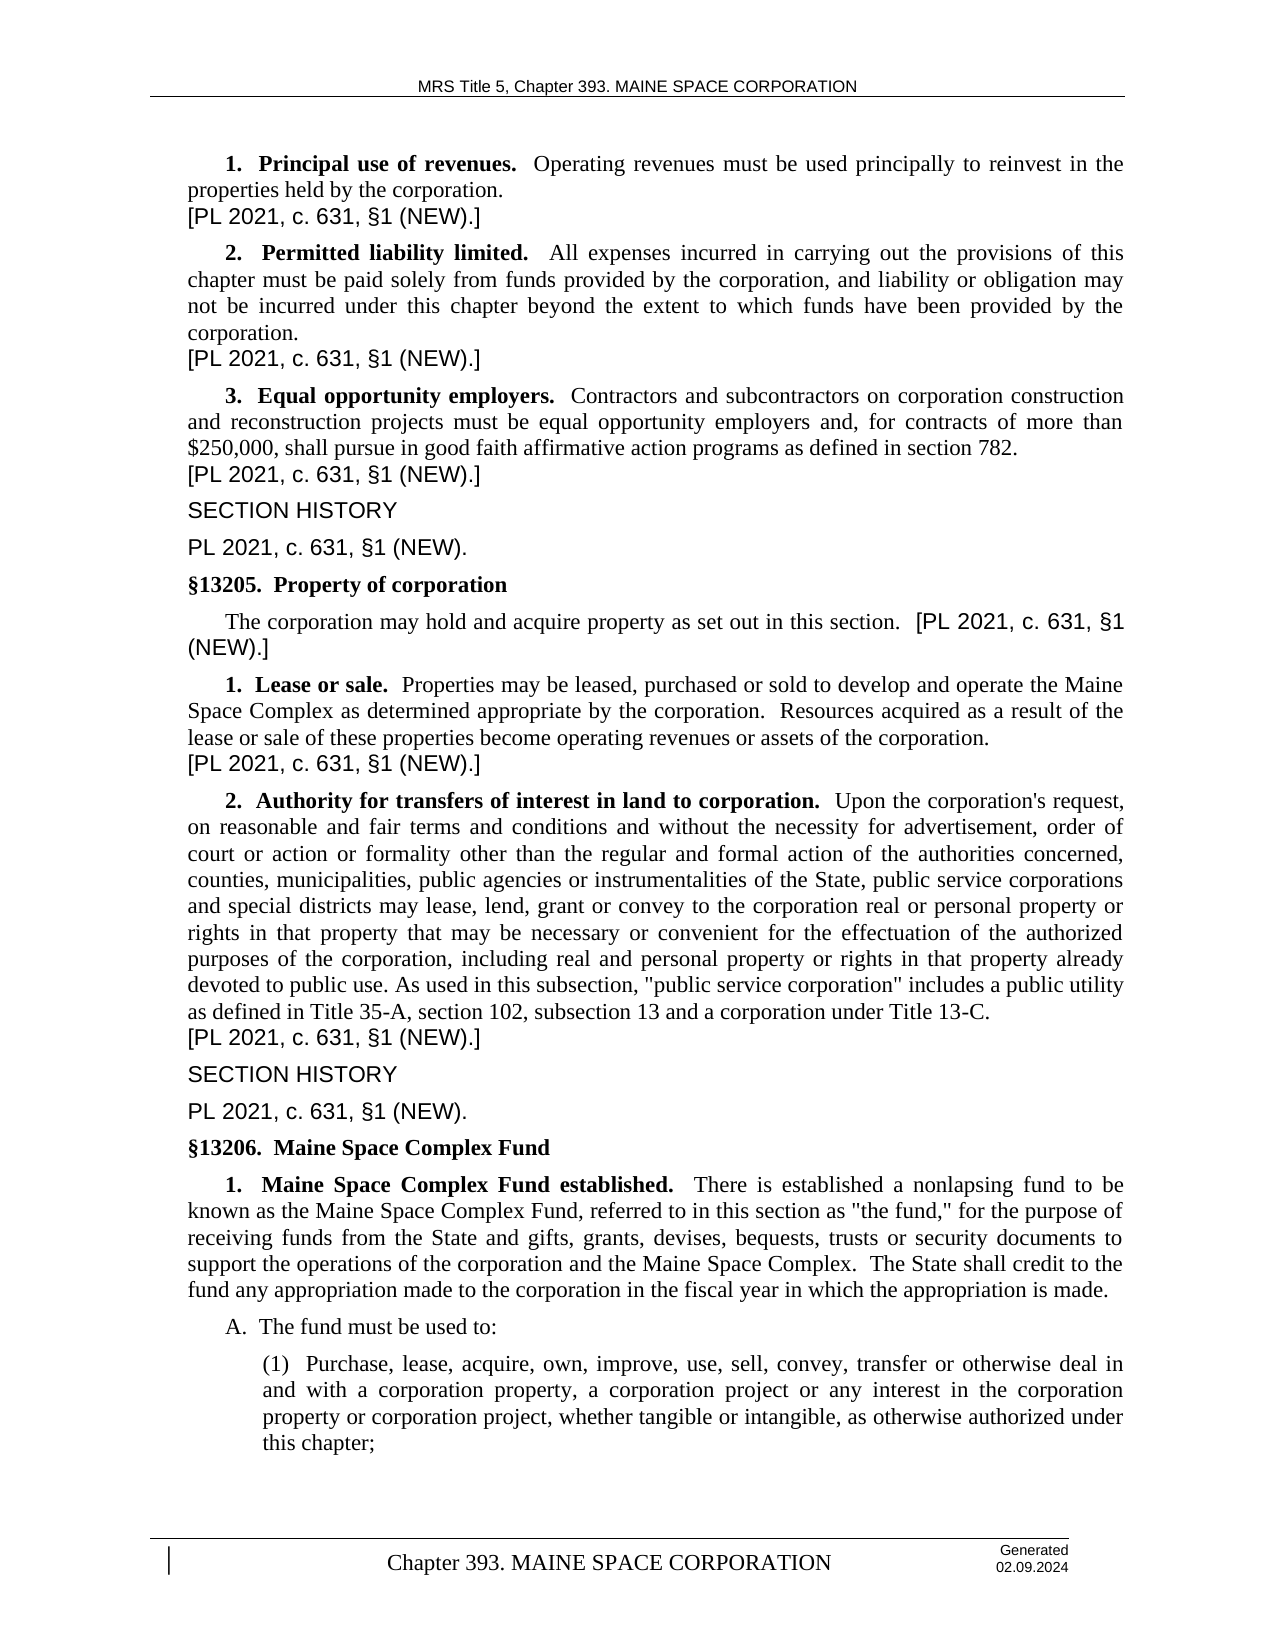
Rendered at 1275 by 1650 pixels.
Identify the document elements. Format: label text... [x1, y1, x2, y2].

text (1) Purchase, lease, acquire, own, improve, use, sell, convey, transfer or otherwise deal in and with a corporation property, a corporation project or any interest in the corporation property or corporation project, whether tangible or intangible, as otherwise authorized under this chapter; [262, 1350, 1125, 1456]
text [PL 2021, c. 631, §1 (NEW).] [187, 461, 1125, 487]
text §13205. Property of corporation [187, 571, 1125, 597]
text 2. Authority for transfers of interest in land to corporation. Upon the corporation's request, on reasonable and fair terms and conditions and without the necessity for advertisement, order of court or action or formality other than the regular and formal action of the authorities concerned, counties, municipalities, public agencies or instrumentalities of the State, public service corporations and special districts may lease, lend, grant or convey to the corporation real or personal property or rights in that property that may be necessary or convenient for the effectuation of the authorized purposes of the corporation, including real and personal property or rights in that property already devoted to public use. As used in this subsection, "public service corporation" includes a public utility as defined in Title 35‑A, section 102, subsection 13 and a corporation under Title 13‑C. [187, 787, 1125, 1024]
text 1. Principal use of revenues. Operating revenues must be used principally to reinvest in the properties held by the corporation. [187, 150, 1125, 203]
text SECTION HISTORY [187, 497, 1125, 524]
text PL 2021, c. 631, §1 (NEW). [187, 534, 1125, 561]
text The corporation may hold and acquire property as set out in this section. [PL 2021, c. 631, §1 (NEW).] [187, 608, 1125, 661]
text [PL 2021, c. 631, §1 (NEW).] [187, 1024, 1125, 1050]
text 3. Equal opportunity employers. Contractors and subcontractors on corporation construction and reconstruction projects must be equal opportunity employers and, for contracts of more than $250,000, shall pursue in good faith affirmative action programs as defined in section 782. [187, 382, 1125, 461]
text 2. Permitted liability limited. All expenses incurred in carrying out the provisions of this chapter must be paid solely from funds provided by the corporation, and liability or obligation may not be incurred under this chapter beyond the extent to which funds have been provided by the corporation. [187, 239, 1125, 345]
text PL 2021, c. 631, §1 (NEW). [187, 1098, 1125, 1124]
text 1. Lease or sale. Properties may be leased, purchased or sold to develop and operate the Maine Space Complex as determined appropriate by the corporation. Resources acquired as a result of the lease or sale of these properties become operating revenues or assets of the corporation. [187, 671, 1125, 750]
text SECTION HISTORY [187, 1061, 1125, 1087]
text §13206. Maine Space Complex Fund [187, 1134, 1125, 1161]
text [PL 2021, c. 631, §1 (NEW).] [187, 203, 1125, 229]
text 1. Maine Space Complex Fund established. There is established a nonlapsing fund to be known as the Maine Space Complex Fund, referred to in this section as "the fund," for the purpose of receiving funds from the State and gifts, grants, devises, bequests, trusts or security documents to support the operations of the corporation and the Maine Space Complex. The State shall credit to the fund any appropriation made to the corporation in the fiscal year in which the appropriation is made. [187, 1171, 1125, 1303]
text A. The fund must be used to: [225, 1313, 1125, 1340]
text [PL 2021, c. 631, §1 (NEW).] [187, 750, 1125, 776]
text [PL 2021, c. 631, §1 (NEW).] [187, 345, 1125, 371]
